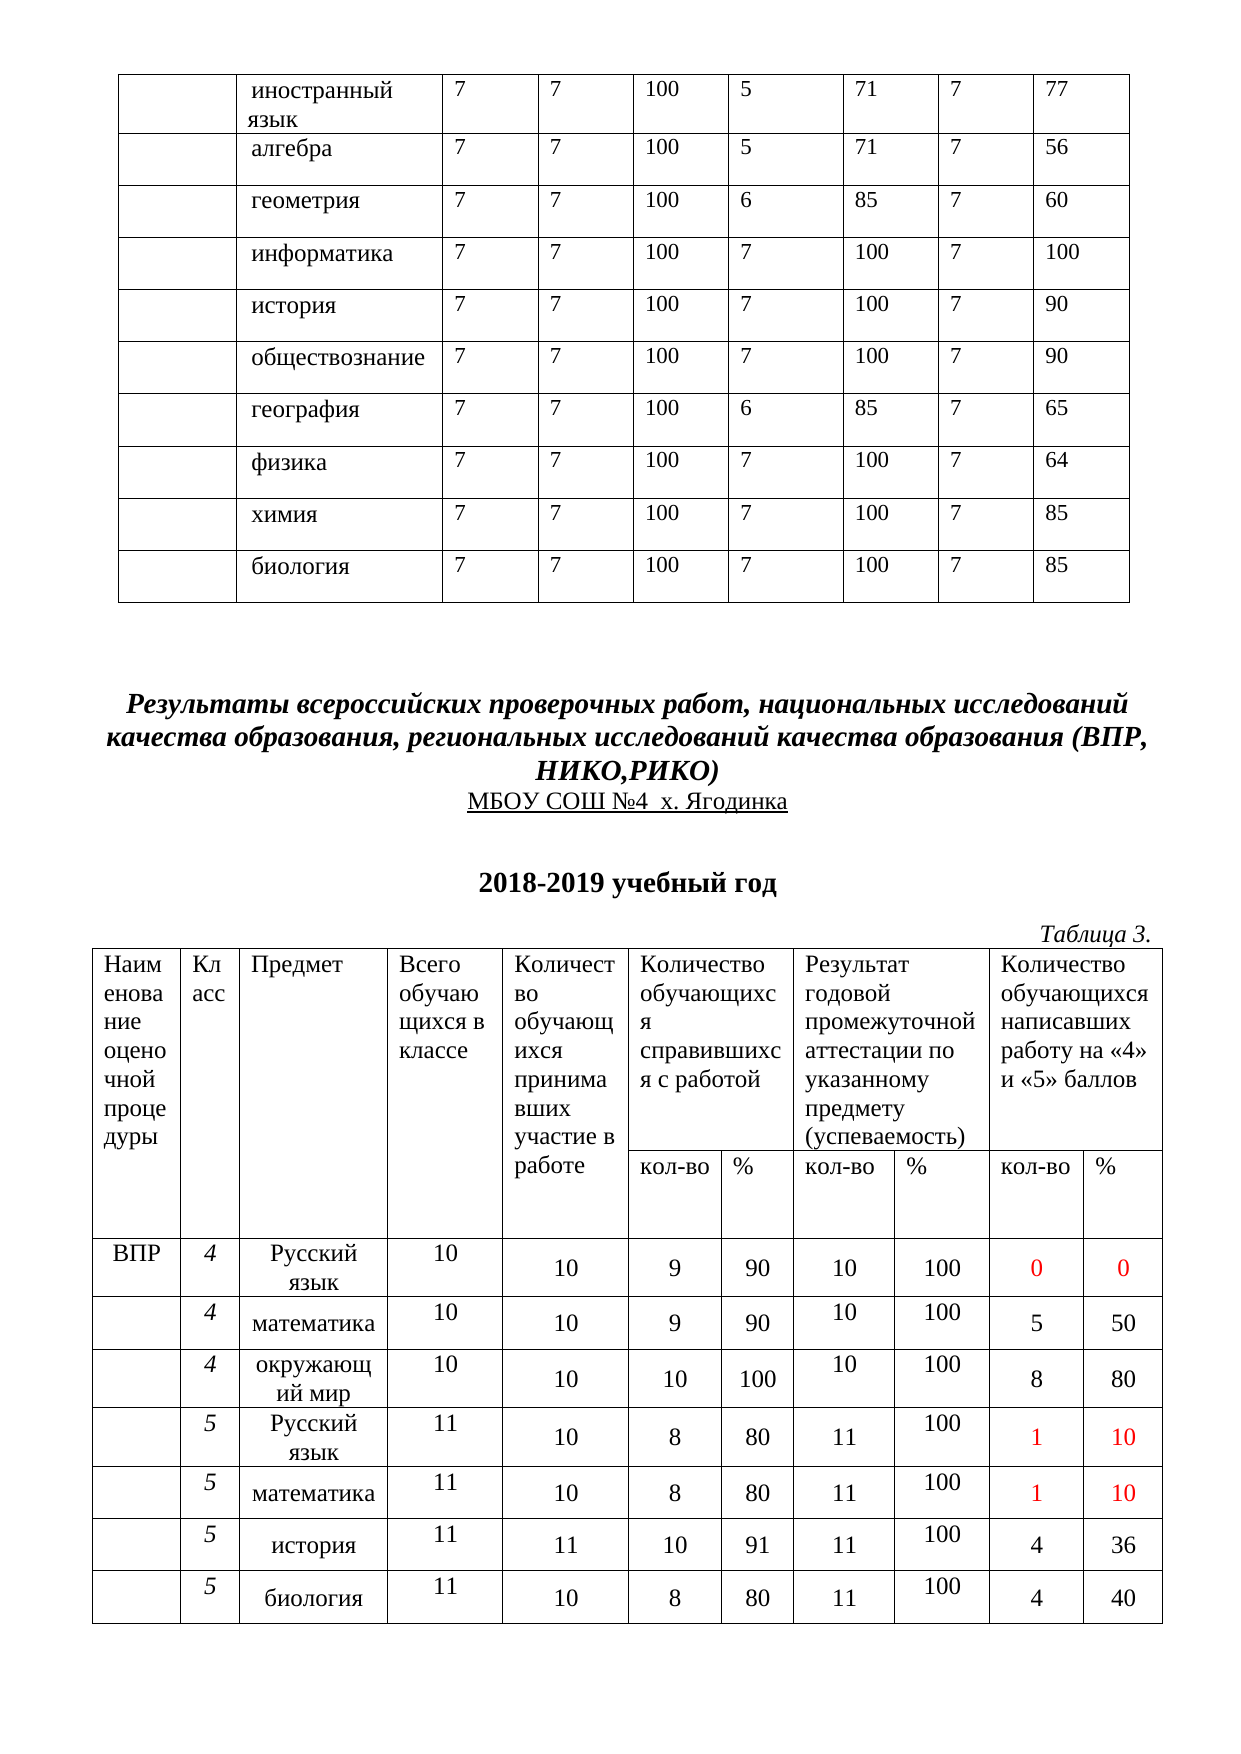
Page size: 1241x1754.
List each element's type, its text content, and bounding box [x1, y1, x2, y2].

table_header Всего обучающихся в классе [388, 949, 502, 1237]
table_cell 8 [990, 1350, 1083, 1407]
table_cell 100 [1034, 238, 1129, 289]
table_cell 7 [443, 238, 538, 289]
table_cell [93, 1571, 180, 1623]
table_cell 90 [1034, 290, 1129, 341]
table_cell 10 [503, 1350, 628, 1407]
table_cell 5 [729, 75, 843, 132]
table_cell [93, 1350, 180, 1407]
table_cell [119, 186, 236, 237]
table_cell 7 [939, 134, 1033, 184]
table_cell 10 [794, 1239, 894, 1296]
table_cell 10 [503, 1571, 628, 1623]
table_cell 100 [844, 551, 938, 602]
text Таблица 3. [103, 919, 1152, 948]
table_cell 10 [629, 1350, 721, 1407]
table_cell 9 [629, 1297, 721, 1348]
table_cell 85 [1034, 499, 1129, 550]
table_cell 100 [895, 1467, 989, 1518]
table_cell % [895, 1151, 989, 1237]
table_header Количество обучающихся написавших работу на «4» и «5» баллов [990, 949, 1162, 1150]
table_cell 8 [629, 1467, 721, 1518]
table_cell 10 [629, 1519, 721, 1570]
table_cell 4 [181, 1350, 239, 1407]
table_cell алгебра [237, 134, 442, 184]
table_cell 7 [443, 290, 538, 341]
table_cell 11 [388, 1571, 502, 1623]
table_cell 4 [990, 1519, 1083, 1570]
table_cell 90 [722, 1239, 793, 1296]
table_cell 10 [503, 1467, 628, 1518]
table_cell 11 [794, 1467, 894, 1518]
table_cell 80 [722, 1467, 793, 1518]
table_cell 4 [181, 1239, 239, 1296]
table_cell 10 [388, 1297, 502, 1348]
table_cell 7 [539, 290, 633, 341]
table_cell 7 [443, 75, 538, 132]
table_cell геометрия [237, 186, 442, 237]
table_cell 50 [1084, 1297, 1162, 1348]
table_cell 11 [503, 1519, 628, 1570]
table_cell 7 [539, 134, 633, 184]
table_cell 77 [1034, 75, 1129, 132]
table_cell 0 [1084, 1239, 1162, 1296]
table_cell 100 [634, 394, 728, 446]
table_cell [119, 342, 236, 393]
table_cell 40 [1084, 1571, 1162, 1623]
table_cell 90 [722, 1297, 793, 1348]
table_cell кол-во [629, 1151, 721, 1237]
table_cell 7 [539, 394, 633, 446]
table_cell 7 [539, 551, 633, 602]
table_header Количество обучающихся справившихся с работой [629, 949, 793, 1150]
table_cell 85 [844, 186, 938, 237]
table_cell 100 [895, 1571, 989, 1623]
table_cell 7 [539, 186, 633, 237]
table_cell 7 [939, 499, 1033, 550]
table_cell 100 [634, 134, 728, 184]
table_cell [93, 1297, 180, 1348]
table_cell 4 [181, 1297, 239, 1348]
table_cell 64 [1034, 447, 1129, 498]
table_cell [93, 1408, 180, 1466]
table_cell 65 [1034, 394, 1129, 446]
table_cell 7 [443, 342, 538, 393]
table_cell 1 [990, 1408, 1083, 1466]
table_cell физика [237, 447, 442, 498]
table_cell 7 [539, 447, 633, 498]
table_cell 7 [539, 75, 633, 132]
table_cell 5 [729, 134, 843, 184]
table_cell ВПР [93, 1239, 180, 1296]
table_cell Русский язык [240, 1239, 387, 1296]
table_cell 7 [443, 447, 538, 498]
table_cell кол-во [990, 1151, 1083, 1237]
table_cell 100 [634, 551, 728, 602]
table_header Класс [181, 949, 239, 1237]
table_cell 10 [1084, 1408, 1162, 1466]
table_cell 11 [388, 1519, 502, 1570]
table_cell 100 [895, 1297, 989, 1348]
table_cell [119, 499, 236, 550]
table_cell [119, 447, 236, 498]
table_cell [119, 551, 236, 602]
table_cell химия [237, 499, 442, 550]
table_cell 7 [539, 499, 633, 550]
table_cell 10 [503, 1408, 628, 1466]
table_cell 10 [503, 1239, 628, 1296]
table_cell география [237, 394, 442, 446]
table_cell [93, 1519, 180, 1570]
table_cell 7 [939, 342, 1033, 393]
table_cell % [722, 1151, 793, 1237]
table_cell 7 [539, 238, 633, 289]
table_cell 7 [729, 238, 843, 289]
table_cell 7 [939, 551, 1033, 602]
table_cell история [237, 290, 442, 341]
table_cell 11 [794, 1408, 894, 1466]
table_cell 100 [844, 447, 938, 498]
table_cell 11 [388, 1467, 502, 1518]
table_cell 10 [794, 1350, 894, 1407]
table_cell 7 [443, 134, 538, 184]
table_cell 7 [939, 447, 1033, 498]
table_cell 7 [939, 75, 1033, 132]
table_cell 100 [634, 290, 728, 341]
table_cell окружающий мир [240, 1350, 387, 1407]
table_cell 7 [443, 551, 538, 602]
table_cell 100 [844, 342, 938, 393]
table_cell 85 [844, 394, 938, 446]
table_cell 10 [388, 1239, 502, 1296]
table_cell 7 [729, 447, 843, 498]
table_cell история [240, 1519, 387, 1570]
table_cell 10 [1084, 1467, 1162, 1518]
table_cell 100 [844, 238, 938, 289]
table_cell 11 [388, 1408, 502, 1466]
table_cell 91 [722, 1519, 793, 1570]
table_cell 6 [729, 186, 843, 237]
table_cell 7 [729, 290, 843, 341]
table_header Количество обучающихся принимавших участие в работе [503, 949, 628, 1237]
table_cell 90 [1034, 342, 1129, 393]
table_cell 80 [1084, 1350, 1162, 1407]
table_cell кол-во [794, 1151, 894, 1237]
table_cell 11 [794, 1571, 894, 1623]
table_cell 7 [939, 186, 1033, 237]
table_cell 60 [1034, 186, 1129, 237]
table_cell 100 [634, 499, 728, 550]
table_cell 6 [729, 394, 843, 446]
table_cell 10 [388, 1350, 502, 1407]
table_cell [119, 134, 236, 184]
table_cell 10 [794, 1297, 894, 1348]
table_header Предмет [240, 949, 387, 1237]
table_cell 100 [895, 1239, 989, 1296]
table_cell 100 [844, 499, 938, 550]
table_cell 5 [181, 1519, 239, 1570]
table_cell 7 [729, 499, 843, 550]
table_cell 80 [722, 1571, 793, 1623]
table_cell 100 [634, 447, 728, 498]
table_cell 100 [895, 1519, 989, 1570]
table_cell обществознание [237, 342, 442, 393]
table_cell 8 [629, 1408, 721, 1466]
table_header Результат годовой промежуточной аттестации по указанному предмету (успеваемость) [794, 949, 989, 1150]
table_cell 7 [443, 394, 538, 446]
table_cell 7 [443, 186, 538, 237]
table_cell 7 [729, 551, 843, 602]
table_cell 5 [181, 1467, 239, 1518]
table_cell 100 [634, 186, 728, 237]
table_cell 0 [990, 1239, 1083, 1296]
table_cell 10 [503, 1297, 628, 1348]
table_cell 36 [1084, 1519, 1162, 1570]
table_cell информатика [237, 238, 442, 289]
table_cell 100 [722, 1350, 793, 1407]
table_header Наименование оценочной процедуры [93, 949, 180, 1237]
table_cell 100 [844, 290, 938, 341]
table_cell 7 [939, 394, 1033, 446]
table_cell 7 [443, 499, 538, 550]
table_cell [119, 394, 236, 446]
table_cell [119, 75, 236, 132]
table_cell [93, 1467, 180, 1518]
text Результаты всероссийских проверочных работ, национальных исследований качества образования, региональных исследований качества образования (ВПР, НИКО,РИКО) [103, 686, 1152, 786]
table_cell 7 [729, 342, 843, 393]
table_cell 7 [939, 290, 1033, 341]
table_cell 71 [844, 75, 938, 132]
table_cell 80 [722, 1408, 793, 1466]
table_cell 5 [181, 1571, 239, 1623]
table_cell иностранный язык [237, 75, 442, 132]
table_cell 11 [794, 1519, 894, 1570]
table_cell % [1084, 1151, 1162, 1237]
table_cell 71 [844, 134, 938, 184]
table_cell 5 [181, 1408, 239, 1466]
table_cell 1 [990, 1467, 1083, 1518]
text МБОУ СОШ №4 х. Ягодинка [103, 786, 1152, 815]
table_cell математика [240, 1467, 387, 1518]
table_cell 85 [1034, 551, 1129, 602]
table_cell математика [240, 1297, 387, 1348]
table_cell биология [240, 1571, 387, 1623]
table_cell биология [237, 551, 442, 602]
table_cell 8 [629, 1571, 721, 1623]
table_cell 5 [990, 1297, 1083, 1348]
table_cell 100 [895, 1408, 989, 1466]
text 2018-2019 учебный год [103, 865, 1152, 898]
table_cell Русский язык [240, 1408, 387, 1466]
table_cell 56 [1034, 134, 1129, 184]
table_cell 100 [895, 1350, 989, 1407]
table_cell [119, 290, 236, 341]
table_cell [119, 238, 236, 289]
table_cell 100 [634, 342, 728, 393]
table_cell 7 [939, 238, 1033, 289]
table_cell 100 [634, 75, 728, 132]
table_cell 7 [539, 342, 633, 393]
table_cell 4 [990, 1571, 1083, 1623]
table_cell 100 [634, 238, 728, 289]
table_cell 9 [629, 1239, 721, 1296]
